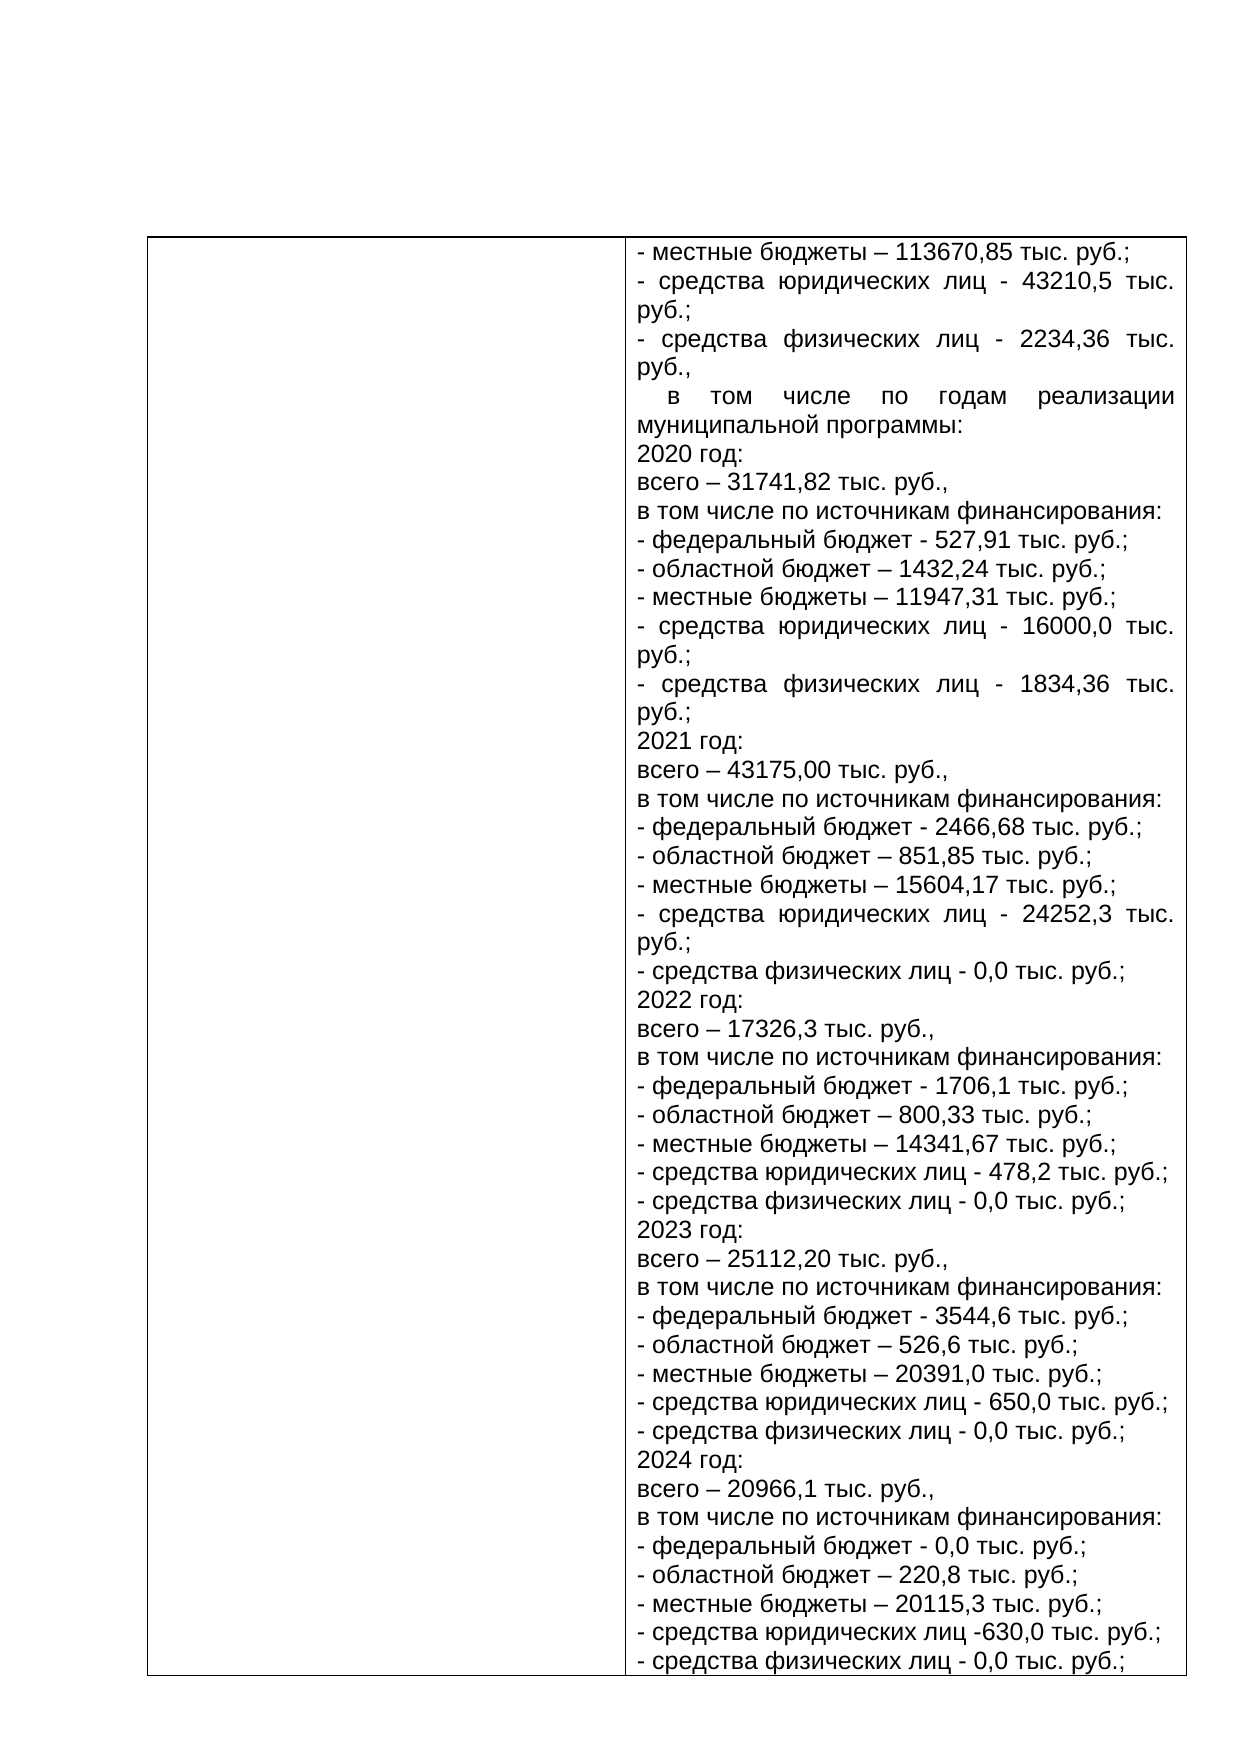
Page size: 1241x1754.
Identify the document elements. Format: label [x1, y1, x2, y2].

table_header [626, 238, 1186, 1675]
table_header [148, 238, 625, 1675]
